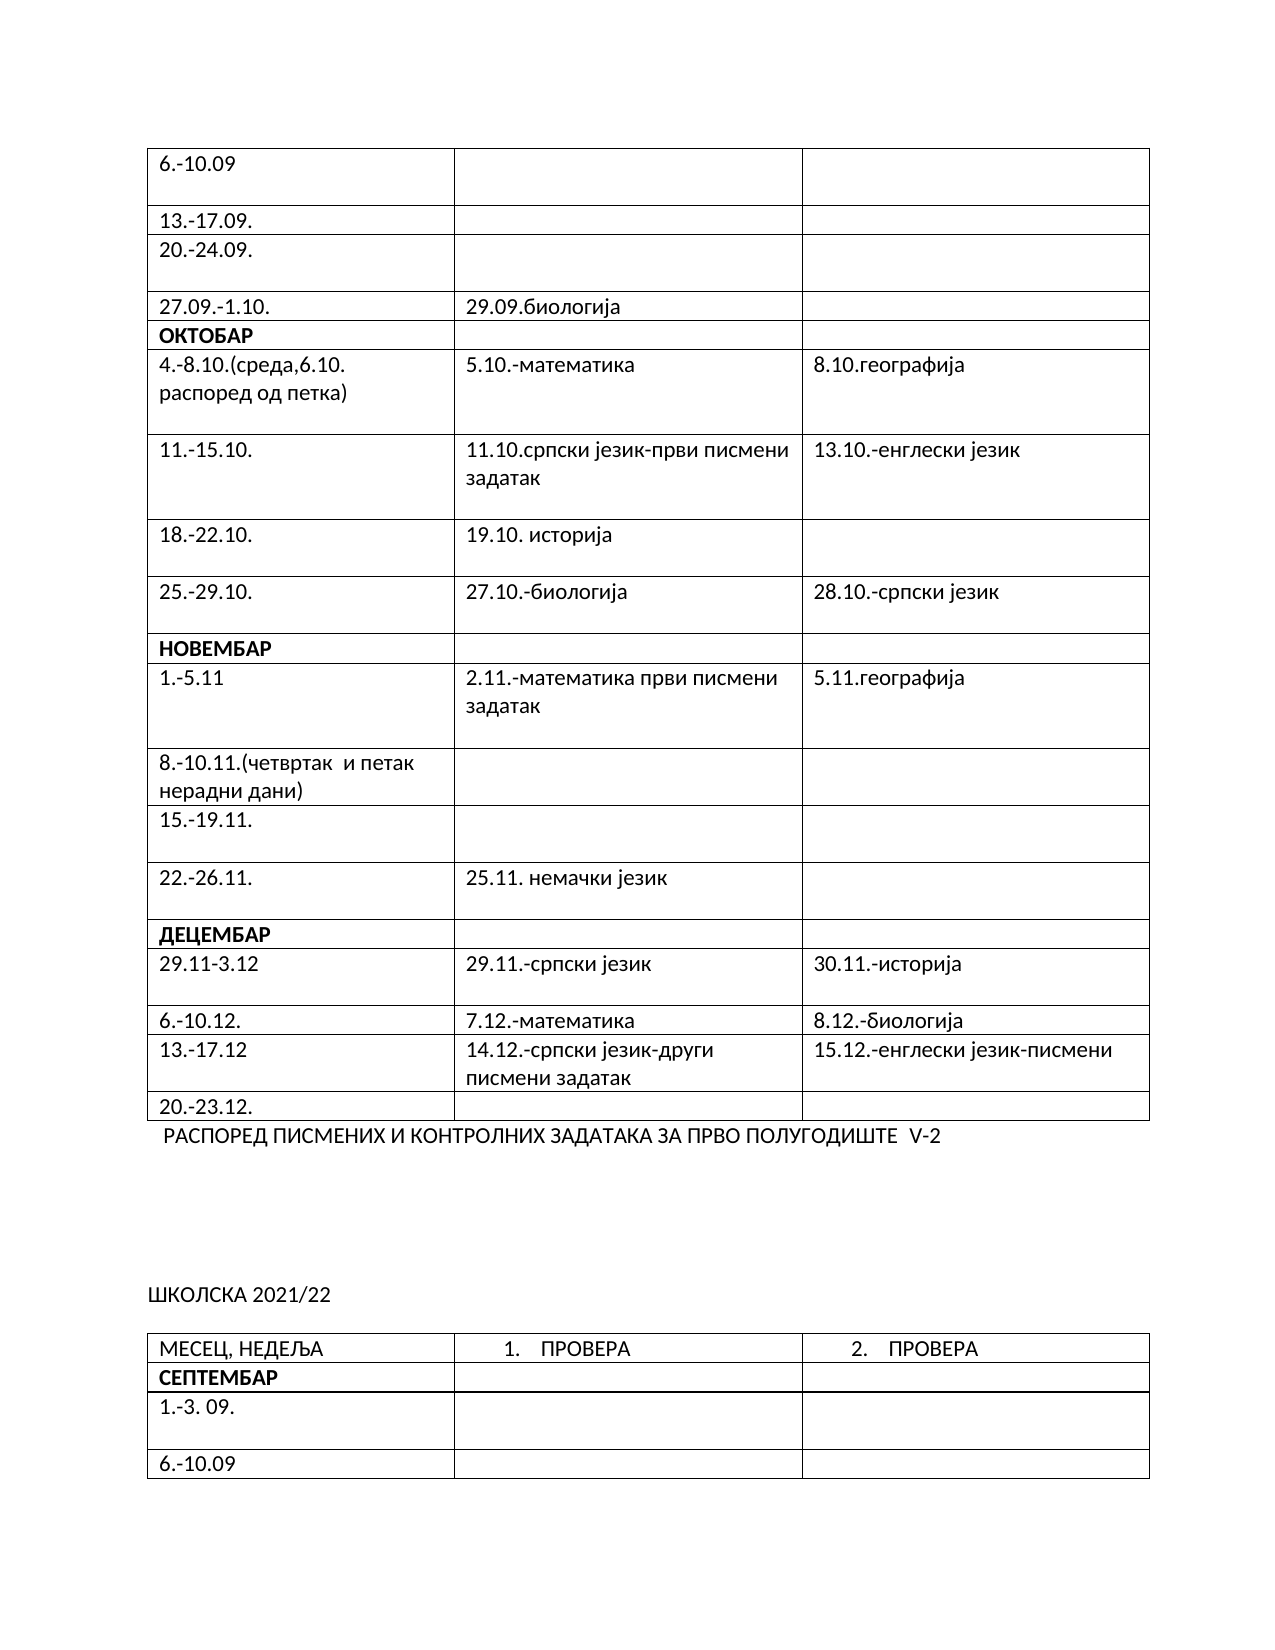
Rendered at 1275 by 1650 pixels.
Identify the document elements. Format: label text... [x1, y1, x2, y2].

table_cell [803, 292, 1149, 320]
table_cell 15.12.-енглески језик-писмени [803, 1035, 1149, 1091]
table_header ПРОВЕРА [803, 1334, 1149, 1362]
table_cell [455, 1363, 802, 1391]
table_cell 22.-26.11. [148, 863, 454, 919]
table_cell 29.11.-српски језик [455, 949, 802, 1005]
table_cell 5.11.географија [803, 664, 1149, 747]
table_cell [455, 235, 802, 291]
table_cell 6.-10.12. [148, 1006, 454, 1034]
table_cell 8.12.-биологија [803, 1006, 1149, 1034]
table_cell 6.-10.09 [148, 1450, 454, 1477]
table_cell [455, 806, 802, 862]
table_cell [803, 749, 1149, 804]
table_cell [803, 863, 1149, 919]
table_cell 8.10.географија [803, 350, 1149, 434]
table_cell 6.-10.09 [148, 149, 454, 205]
table_cell 15.-19.11. [148, 806, 454, 862]
table_cell 1.-5.11 [148, 664, 454, 747]
table_cell [455, 1092, 802, 1120]
table_cell [455, 749, 802, 804]
table_cell [803, 1393, 1149, 1448]
table_cell 25.-29.10. [148, 577, 454, 633]
table_cell 2.11.-математика први писмени задатак [455, 664, 802, 747]
table_cell [803, 806, 1149, 862]
table_header МЕСЕЦ, НЕДЕЉА [148, 1334, 454, 1362]
table_cell 13.-17.09. [148, 206, 454, 234]
table_cell [455, 149, 802, 205]
table_cell [803, 1363, 1149, 1391]
table_cell 1.-3. 09. [148, 1393, 454, 1448]
table_cell 19.10. историја [455, 520, 802, 576]
table_cell [455, 920, 802, 948]
table_cell [803, 920, 1149, 948]
table_cell 11.10.српски језик-први писмени задатак [455, 435, 802, 519]
table_cell ОКТОБАР [148, 321, 454, 349]
table_cell 29.09.биологија [455, 292, 802, 320]
table_cell 20.-23.12. [148, 1092, 454, 1120]
table_cell ДЕЦЕМБАР [148, 920, 454, 948]
table_cell 7.12.-математика [455, 1006, 802, 1034]
table_cell 25.11. немачки језик [455, 863, 802, 919]
table_cell 18.-22.10. [148, 520, 454, 576]
table_cell [455, 1393, 802, 1448]
text РАСПОРЕД ПИСМЕНИХ И КОНТРОЛНИХ ЗАДАТАКА ЗА ПРВО ПОЛУГОДИШТЕ V-2 [148, 1121, 1127, 1149]
table_cell НОВЕМБАР [148, 634, 454, 662]
table_cell [803, 206, 1149, 234]
table_cell 14.12.-српски језик-други писмени задатак [455, 1035, 802, 1091]
table_cell 13.10.-енглески језик [803, 435, 1149, 519]
table_header ПРОВЕРА [455, 1334, 802, 1362]
table_cell [803, 1092, 1149, 1120]
table_cell [455, 206, 802, 234]
table_cell 27.10.-биологија [455, 577, 802, 633]
table_cell [803, 321, 1149, 349]
table_cell 20.-24.09. [148, 235, 454, 291]
table_cell [455, 1450, 802, 1477]
table_cell [803, 149, 1149, 205]
table_cell СЕПТЕМБАР [148, 1363, 454, 1391]
table_cell [455, 634, 802, 662]
table_cell 28.10.-српски језик [803, 577, 1149, 633]
table_cell 8.-10.11.(четвртак и петак нерадни дани) [148, 749, 454, 804]
table_cell [803, 235, 1149, 291]
table_cell [803, 520, 1149, 576]
table_cell 5.10.-математика [455, 350, 802, 434]
table_cell 13.-17.12 [148, 1035, 454, 1091]
table_cell [803, 634, 1149, 662]
table_cell 4.-8.10.(среда,6.10. распоред од петка) [148, 350, 454, 434]
table_cell [455, 321, 802, 349]
text ШКОЛСКА 2021/22 [148, 1280, 1127, 1308]
table_cell [803, 1450, 1149, 1477]
table_cell 11.-15.10. [148, 435, 454, 519]
table_cell 30.11.-историја [803, 949, 1149, 1005]
table_cell 29.11-3.12 [148, 949, 454, 1005]
table_cell 27.09.-1.10. [148, 292, 454, 320]
